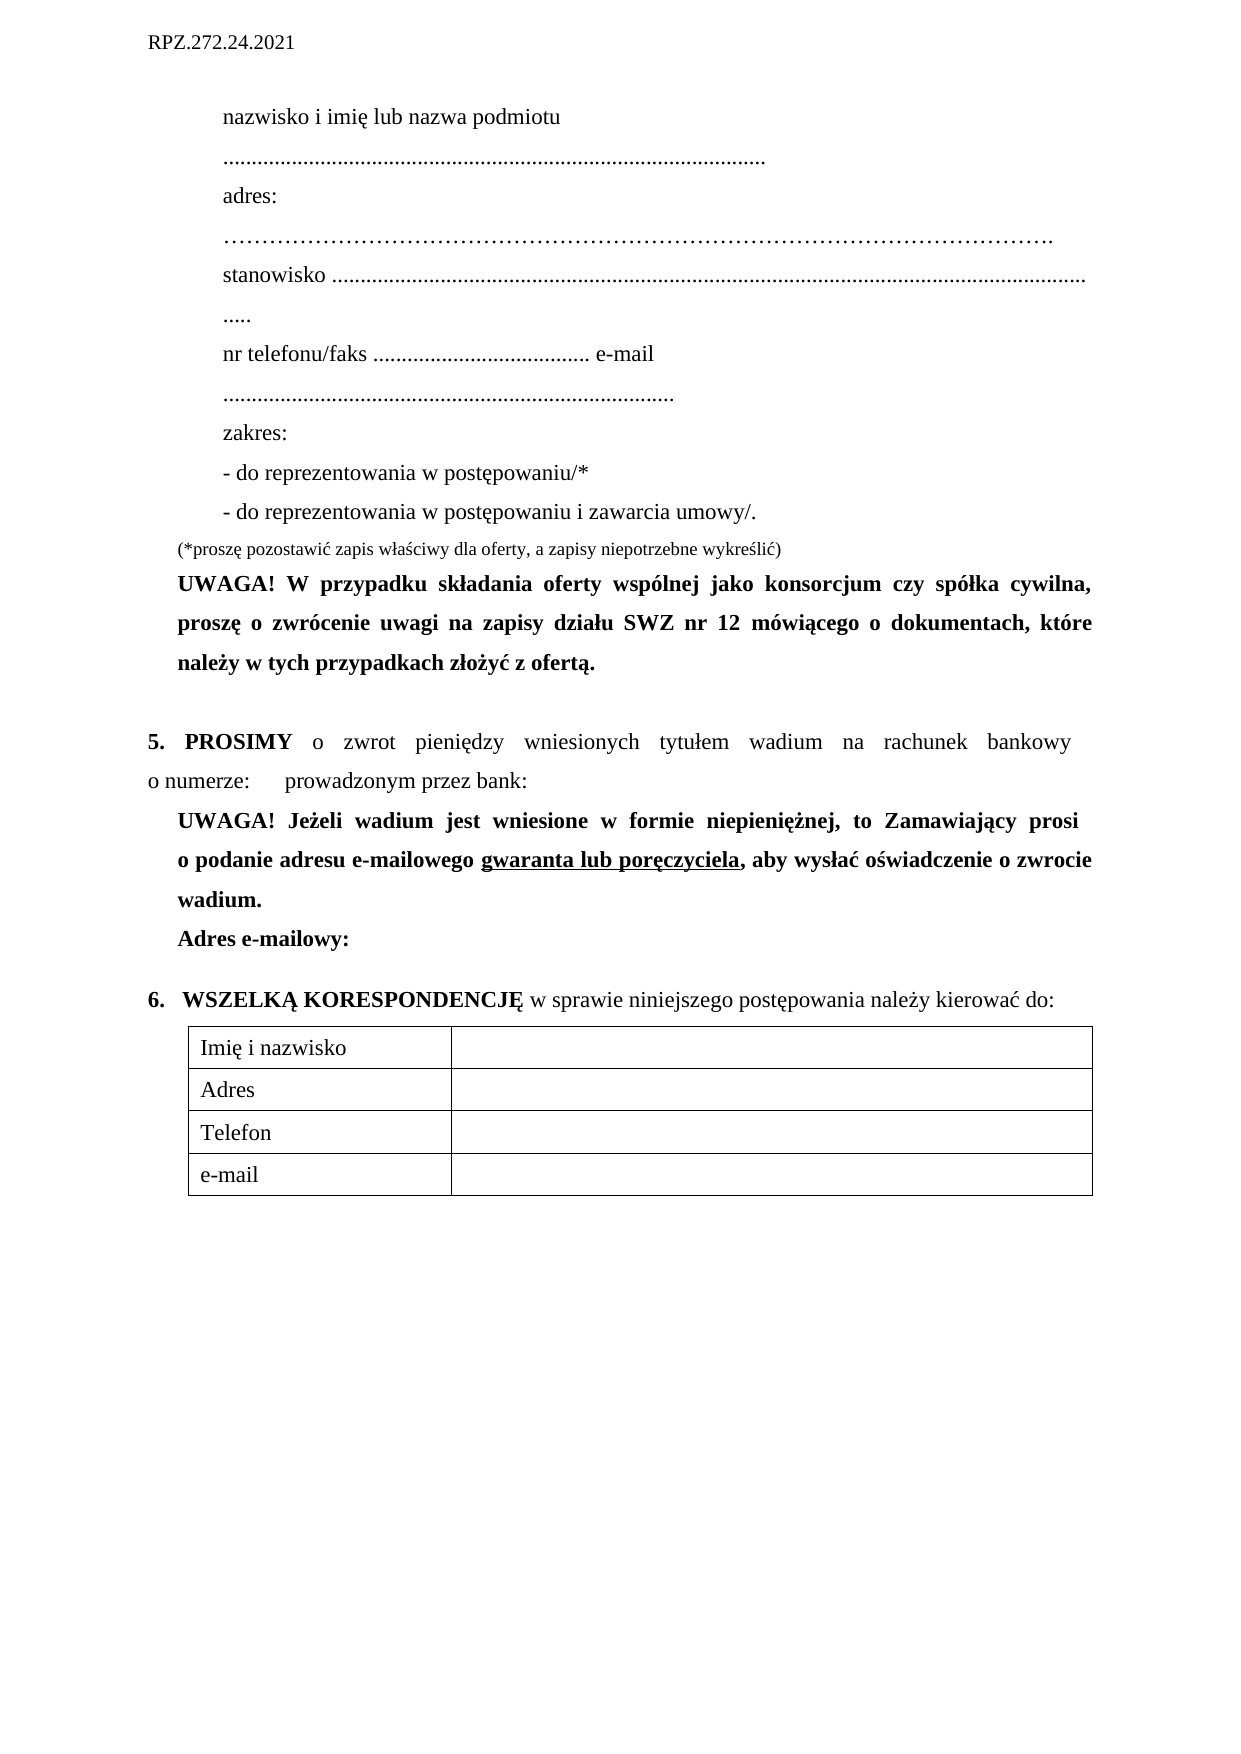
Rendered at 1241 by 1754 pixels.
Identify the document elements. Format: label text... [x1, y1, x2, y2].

table_cell [452, 1111, 1092, 1153]
list adres: ………………………………………………………………………………………………. [223, 182, 1093, 248]
table_cell Adres [189, 1069, 451, 1110]
list stanowisko ......................................................................................................................................... [223, 261, 1093, 327]
list UWAGA! W przypadku składania oferty wspólnej jako konsorcjum czy spółka cywilna, proszę o zwrócenie uwagi na zapisy działu SWZ nr 12 mówiącego o dokumentach, które należy w tych przypadkach złożyć z ofertą. [177, 570, 1093, 675]
list ............................................................................... [223, 380, 1093, 406]
list UWAGA! Jeżeli wadium jest wniesione w formie niepieniężnej, to Zamawiający prosi o podanie adresu e-mailowego gwaranta lub poręczyciela, aby wysłać oświadczenie o zwrocie wadium. [177, 807, 1093, 912]
table_cell Telefon [189, 1111, 451, 1153]
list nr telefonu/faks ...................................... e-mail [223, 340, 1093, 367]
list - do reprezentowania w postępowaniu i zawarcia umowy/. [223, 498, 1093, 524]
table_cell e-mail [189, 1154, 451, 1195]
table_cell [452, 1154, 1092, 1195]
table_cell [452, 1069, 1092, 1110]
list (*proszę pozostawić zapis właściwy dla oferty, a zapisy niepotrzebne wykreślić) [177, 538, 1093, 559]
list Adres e-mailowy: [148, 925, 1093, 952]
list 5. PROSIMY o zwrot pieniędzy wniesionych tytułem wadium na rachunek bankowy o numerze: prowadzonym przez bank: [148, 728, 1093, 794]
table_header [452, 1027, 1092, 1068]
list 6. WSZELKĄ KORESPONDENCJĘ w sprawie niniejszego postępowania należy kierować do: [148, 986, 1093, 1013]
list ............................................................................................... [223, 143, 1093, 169]
table_header Imię i nazwisko [189, 1027, 451, 1068]
list zakres: [223, 419, 1093, 446]
list nazwisko i imię lub nazwa podmiotu [223, 103, 1093, 130]
list - do reprezentowania w postępowaniu/* [223, 459, 1093, 485]
